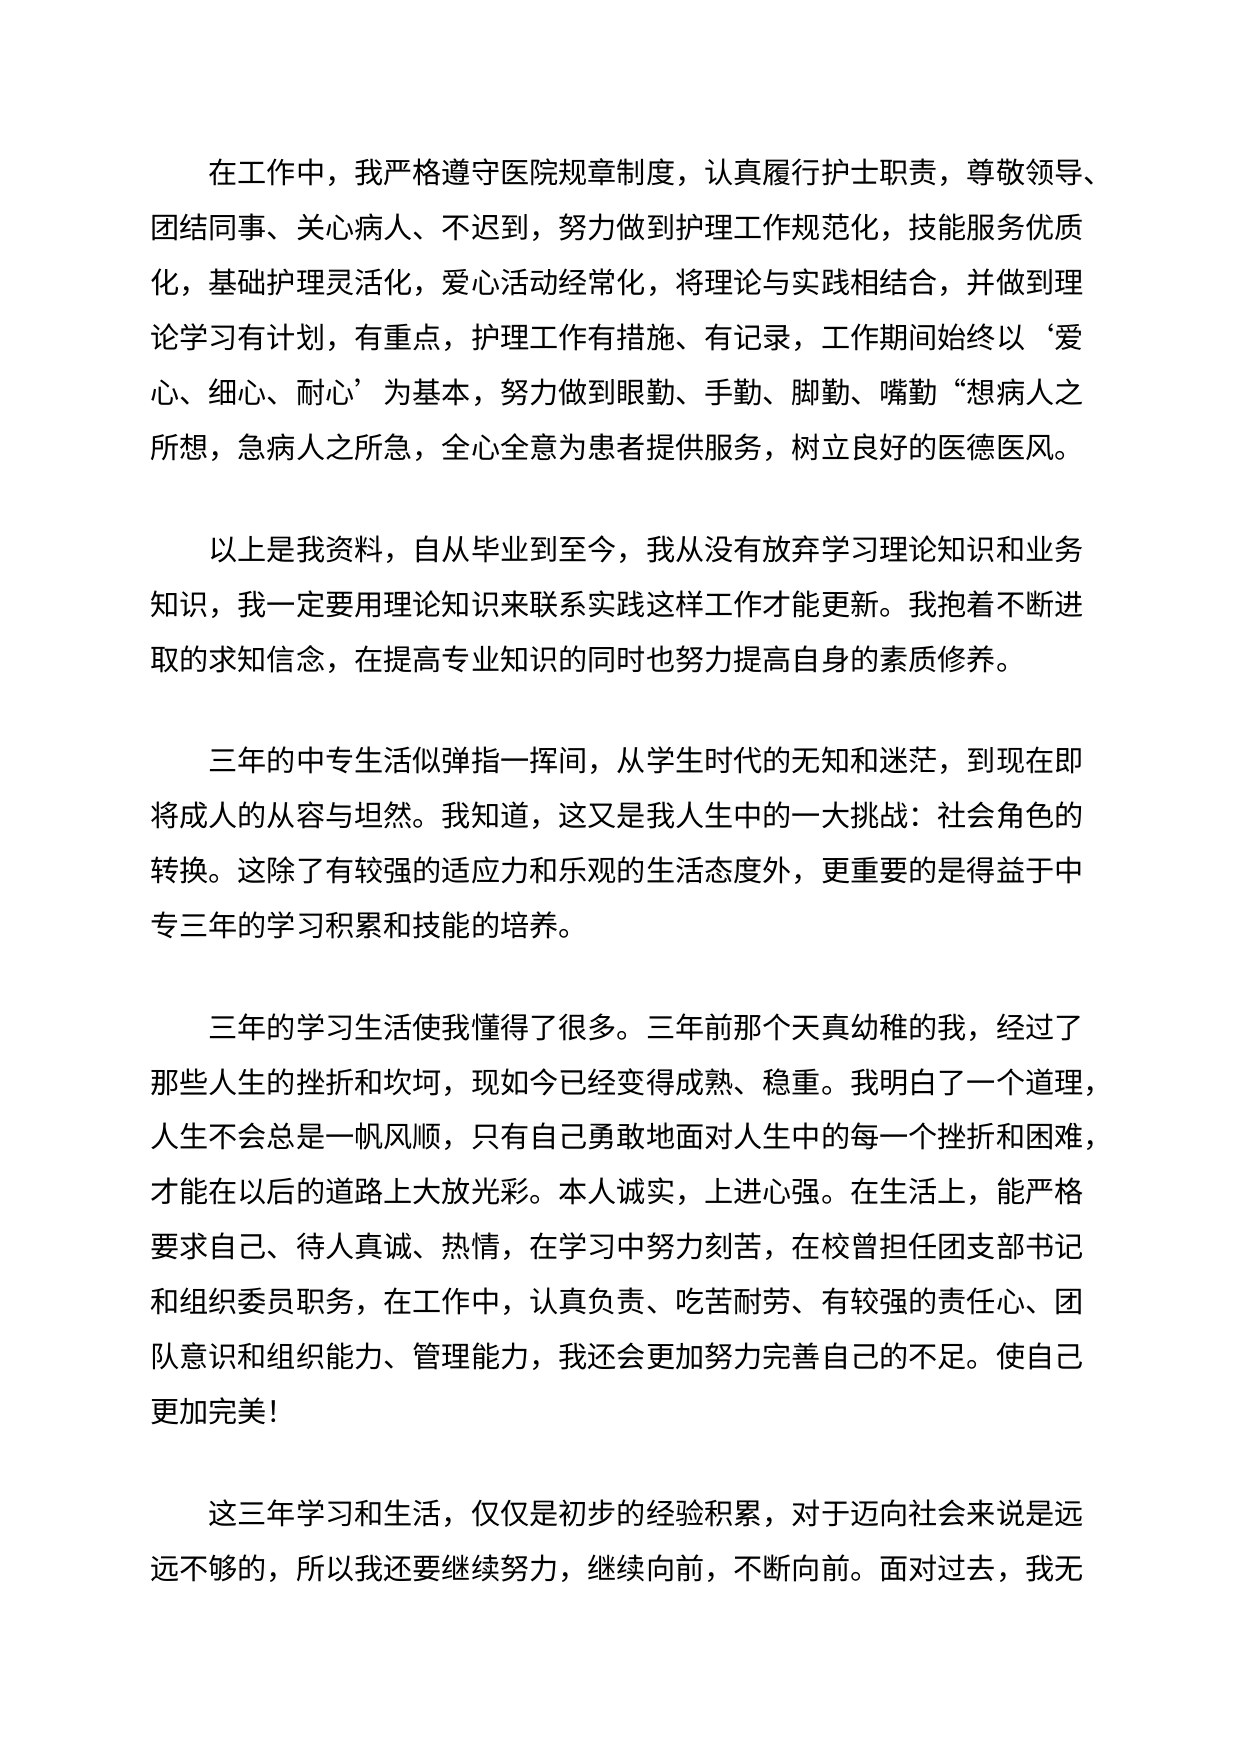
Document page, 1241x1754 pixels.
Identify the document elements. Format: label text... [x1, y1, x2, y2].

text 三年的中专生活似弹指一挥间，从学生时代的无知和迷茫，到现在即将成人的从容与坦然。我知道，这又是我人生中的一大挑战：社会角色的转换。这除了有较强的适应力和乐观的生活态度外，更重要的是得益于中专三年的学习积累和技能的培养。 [150, 738, 1090, 945]
text 以上是我资料，自从毕业到至今，我从没有放弃学习理论知识和业务知识，我一定要用理论知识来联系实践这样工作才能更新。我抱着不断进取的求知信念，在提高专业知识的同时也努力提高自身的素质修养。 [150, 526, 1090, 678]
text 在工作中，我严格遵守医院规章制度，认真履行护士职责，尊敬领导、团结同事、关心病人、不迟到，努力做到护理工作规范化，技能服务优质化，基础护理灵活化，爱心活动经常化，将理论与实践相结合，并做到理论学习有计划，有重点，护理工作有措施、有记录，工作期间始终以‘爱心、细心、耐心’为基本，努力做到眼勤、手勤、脚勤、嘴勤“想病人之所想，急病人之所急，全心全意为患者提供服务，树立良好的医德医风。 [150, 150, 1090, 467]
text 三年的学习生活使我懂得了很多。三年前那个天真幼稚的我，经过了那些人生的挫折和坎坷，现如今已经变得成熟、稳重。我明白了一个道理，人生不会总是一帆风顺，只有自己勇敢地面对人生中的每一个挫折和困难，才能在以后的道路上大放光彩。本人诚实，上进心强。在生活上，能严格要求自己、待人真诚、热情，在学习中努力刻苦，在校曾担任团支部书记和组织委员职务，在工作中，认真负责、吃苦耐劳、有较强的责任心、团队意识和组织能力、管理能力，我还会更加努力完善自己的不足。使自己更加完美！ [150, 1004, 1090, 1431]
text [150, 1490, 1090, 1587]
